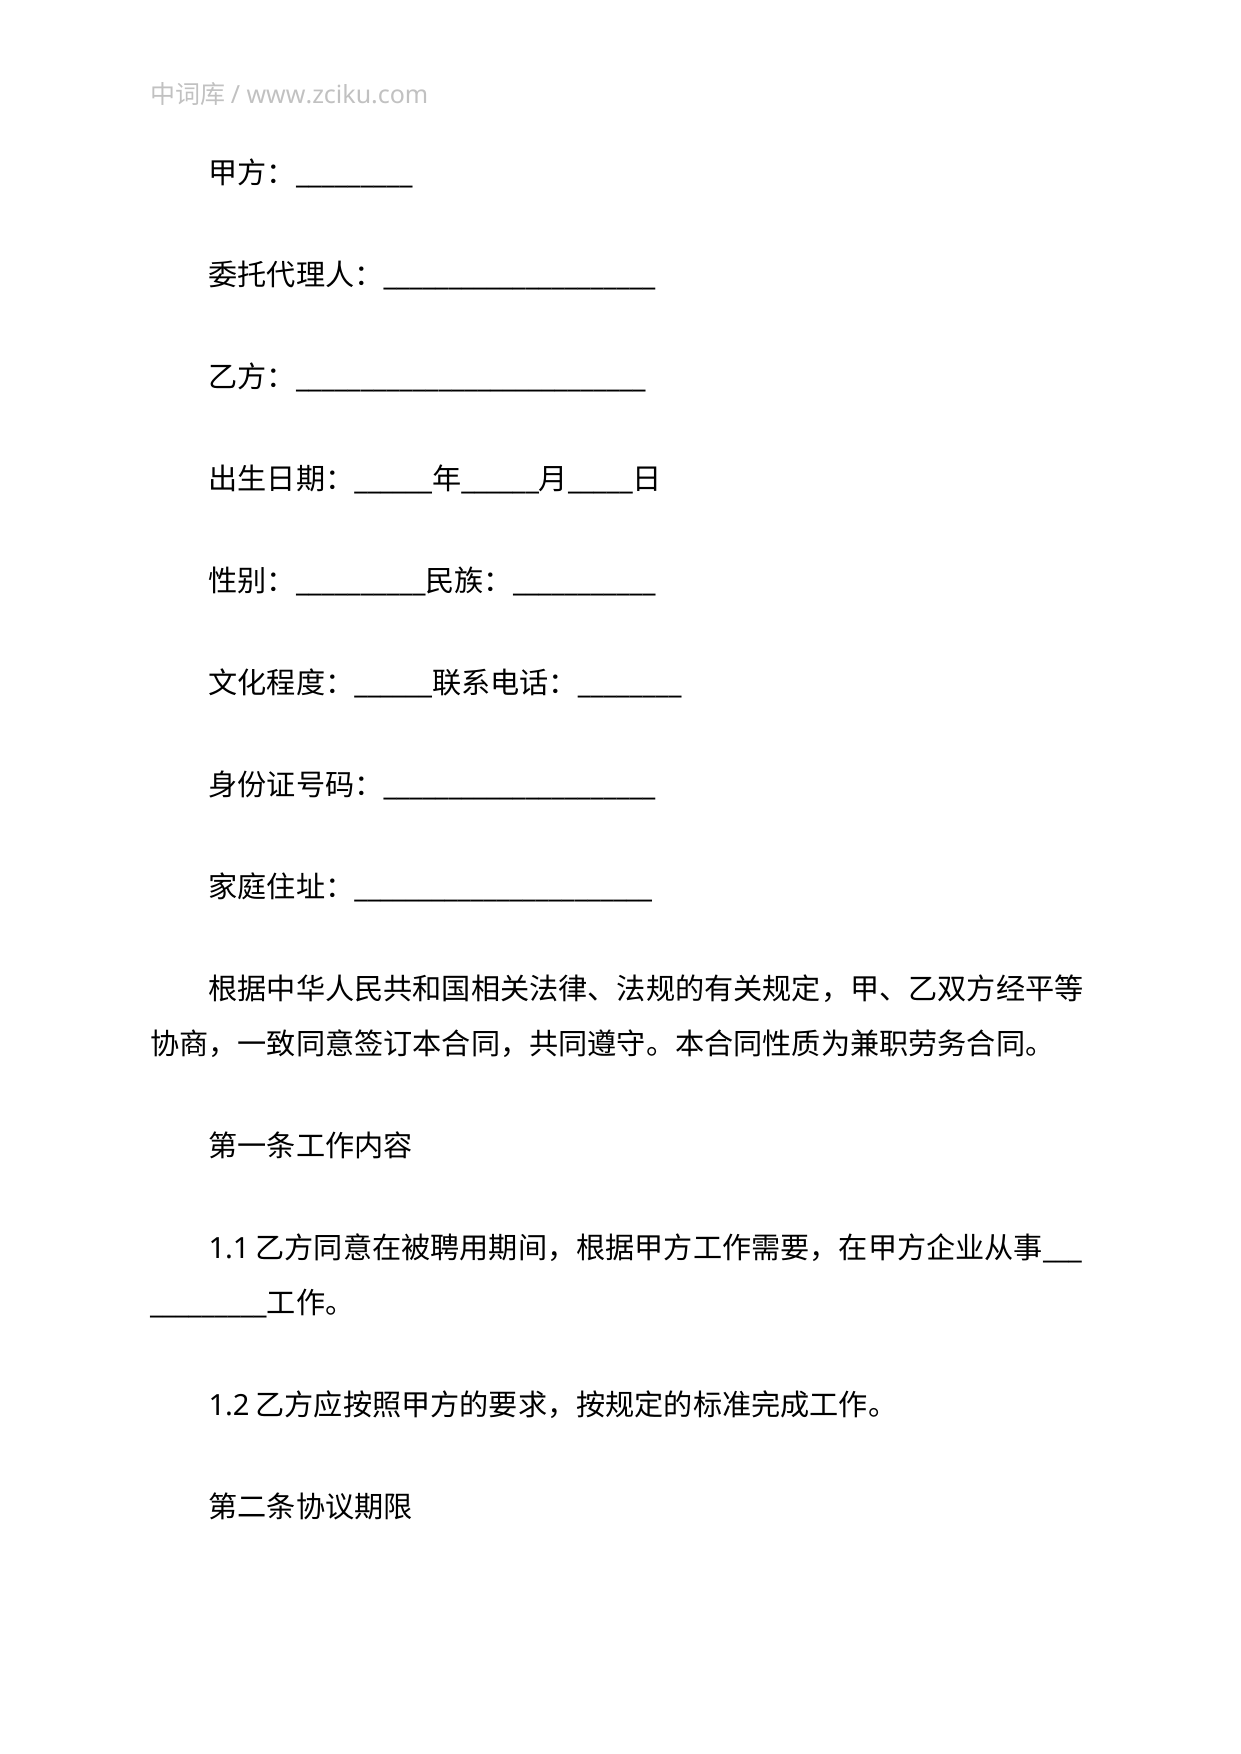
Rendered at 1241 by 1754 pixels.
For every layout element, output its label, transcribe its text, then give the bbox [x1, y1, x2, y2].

text 文化程度：______联系电话：________ [150, 660, 1090, 702]
text 身份证号码：_____________________ [150, 762, 1090, 804]
text 家庭住址：_______________________ [150, 864, 1090, 906]
text 性别：__________民族：___________ [150, 558, 1090, 600]
text 出生日期：______年______月_____日 [150, 456, 1090, 498]
text 第二条协议期限 [150, 1483, 1090, 1526]
text 第一条工作内容 [150, 1122, 1090, 1165]
text 委托代理人：_____________________ [150, 252, 1090, 294]
text 1.2乙方应按照甲方的要求，按规定的标准完成工作。 [150, 1381, 1090, 1424]
text 1.1乙方同意在被聘用期间，根据甲方工作需要，在甲方企业从事____________工作。 [150, 1224, 1090, 1322]
text 乙方：___________________________ [150, 354, 1090, 396]
text 根据中华人民共和国相关法律、法规的有关规定，甲、乙双方经平等协商，一致同意签订本合同，共同遵守。本合同性质为兼职劳务合同。 [150, 966, 1090, 1063]
text 甲方：_________ [150, 150, 1090, 192]
